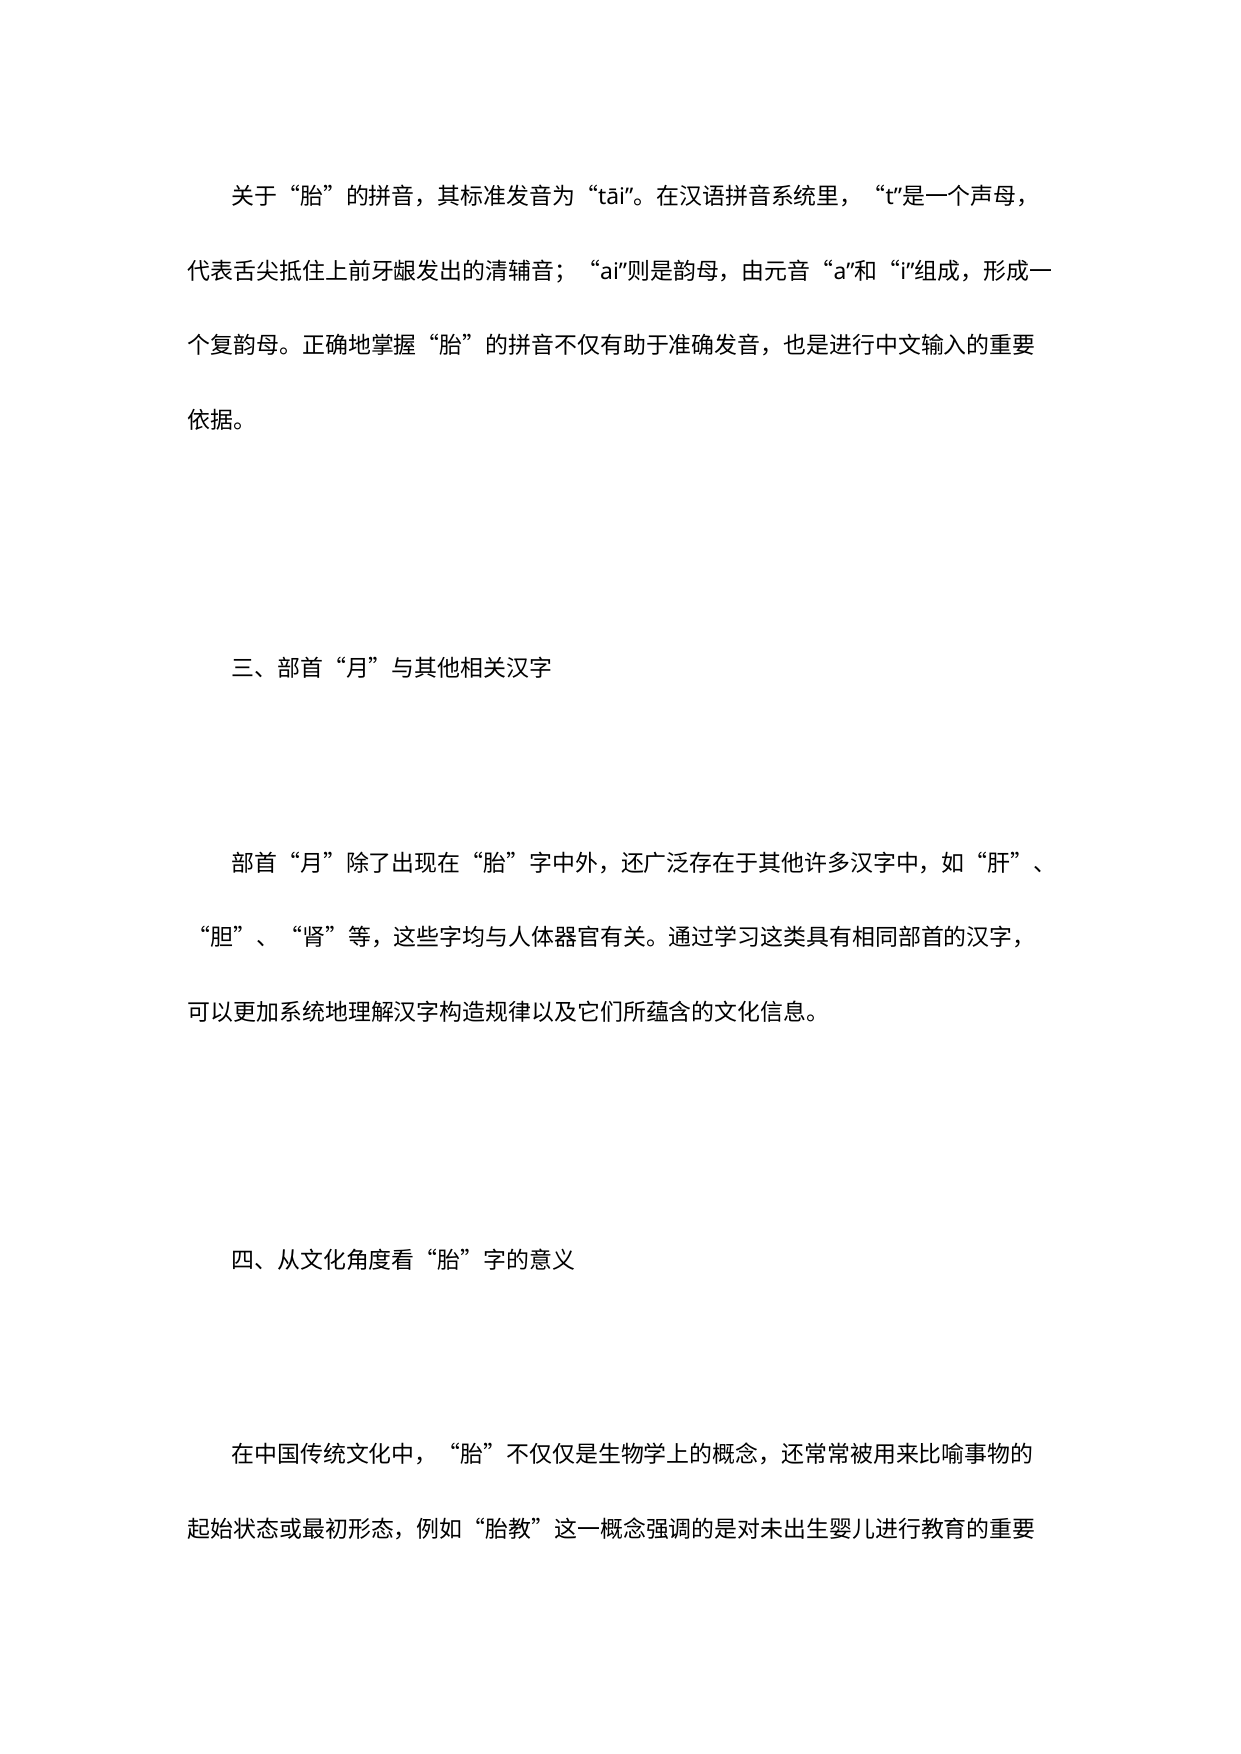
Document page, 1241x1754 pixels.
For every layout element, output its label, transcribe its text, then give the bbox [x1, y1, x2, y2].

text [187, 1420, 1053, 1560]
text 关于“胎”的拼音，其标准发音为“tāi”。在汉语拼音系统里，“t”是一个声母，代表舌尖抵住上前牙龈发出的清辅音；“ai”则是韵母，由元音“a”和“i”组成，形成一个复韵母。正确地掌握“胎”的拼音不仅有助于准确发音，也是进行中文输入的重要依据。 [187, 162, 1053, 451]
text 部首“月”除了出现在“胎”字中外，还广泛存在于其他许多汉字中，如“肝”、“胆”、“肾”等，这些字均与人体器官有关。通过学习这类具有相同部首的汉字，可以更加系统地理解汉字构造规律以及它们所蕴含的文化信息。 [187, 828, 1053, 1043]
text 四、从文化角度看“胎”字的意义 [187, 1226, 1053, 1291]
text 三、部首“月”与其他相关汉字 [187, 634, 1053, 699]
